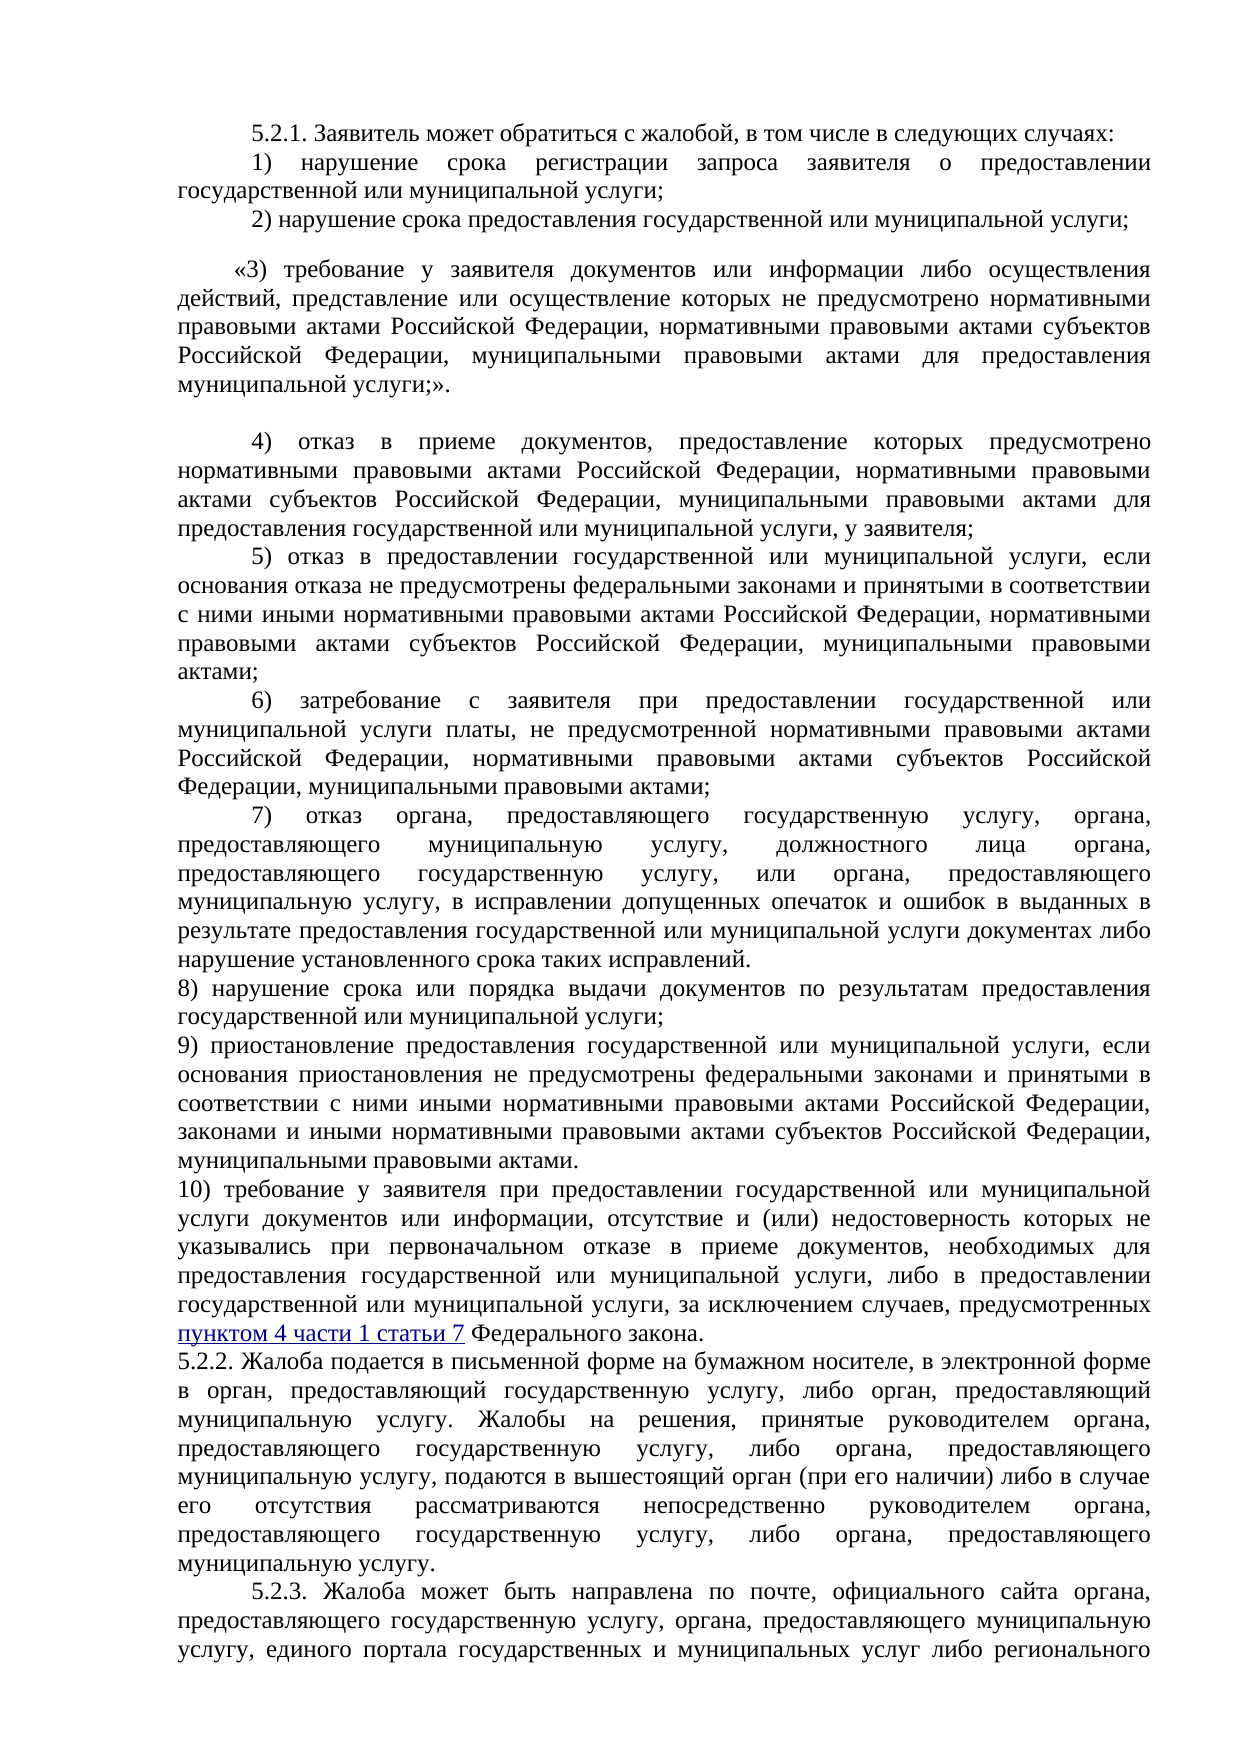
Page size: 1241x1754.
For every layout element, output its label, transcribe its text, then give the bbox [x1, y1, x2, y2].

text 4) отказ в приеме документов, предоставление которых предусмотрено нормативными правовыми актами Российской Федерации, нормативными правовыми актами субъектов Российской Федерации, муниципальными правовыми актами для предоставления государственной или муниципальной услуги, у заявителя; [177, 426, 1152, 541]
text 8) нарушение срока или порядка выдачи документов по результатам предоставления государственной или муниципальной услуги; [177, 973, 1152, 1030]
text 5) отказ в предоставлении государственной или муниципальной услуги, если основания отказа не предусмотрены федеральными законами и принятыми в соответствии с ними иными нормативными правовыми актами Российской Федерации, нормативными правовыми актами субъектов Российской Федерации, муниципальными правовыми актами; [177, 541, 1152, 685]
text 5.2.2. Жалоба подается в письменной форме на бумажном носителе, в электронной форме в орган, предоставляющий государственную услугу, либо орган, предоставляющий муниципальную услугу. Жалобы на решения, принятые руководителем органа, предоставляющего государственную услугу, либо органа, предоставляющего муниципальную услугу, подаются в вышестоящий орган (при его наличии) либо в случае его отсутствия рассматриваются непосредственно руководителем органа, предоставляющего государственную услугу, либо органа, предоставляющего муниципальную услугу. [177, 1346, 1152, 1576]
text 10) требование у заявителя при предоставлении государственной или муниципальной услуги документов или информации, отсутствие и (или) недостоверность которых не указывались при первоначальном отказе в приеме документов, необходимых для предоставления государственной или муниципальной услуги, либо в предоставлении государственной или муниципальной услуги, за исключением случаев, предусмотренных пунктом 4 части 1 статьи 7 Федерального закона. [177, 1174, 1152, 1346]
text 7) отказ органа, предоставляющего государственную услугу, органа, предоставляющего муниципальную услугу, должностного лица органа, предоставляющего государственную услугу, или органа, предоставляющего муниципальную услугу, в исправлении допущенных опечаток и ошибок в выданных в результате предоставления государственной или муниципальной услуги документах либо нарушение установленного срока таких исправлений. [177, 800, 1152, 973]
text 1) нарушение срока регистрации запроса заявителя о предоставлении государственной или муниципальной услуги; [177, 147, 1152, 204]
text 2) нарушение срока предоставления государственной или муниципальной услуги; [177, 204, 1152, 233]
text «3) требование у заявителя документов или информации либо осуществления действий, представление или осуществление которых не предусмотрено нормативными правовыми актами Российской Федерации, нормативными правовыми актами субъектов Российской Федерации, муниципальными правовыми актами для предоставления муниципальной услуги;». [177, 254, 1152, 398]
text 9) приостановление предоставления государственной или муниципальной услуги, если основания приостановления не предусмотрены федеральными законами и принятыми в соответствии с ними иными нормативными правовыми актами Российской Федерации, законами и иными нормативными правовыми актами субъектов Российской Федерации, муниципальными правовыми актами. [177, 1030, 1152, 1174]
text 5.2.1. Заявитель может обратиться с жалобой, в том числе в следующих случаях: [177, 118, 1152, 147]
text 6) затребование с заявителя при предоставлении государственной или муниципальной услуги платы, не предусмотренной нормативными правовыми актами Российской Федерации, нормативными правовыми актами субъектов Российской Федерации, муниципальными правовыми актами; [177, 685, 1152, 800]
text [177, 1576, 1152, 1663]
